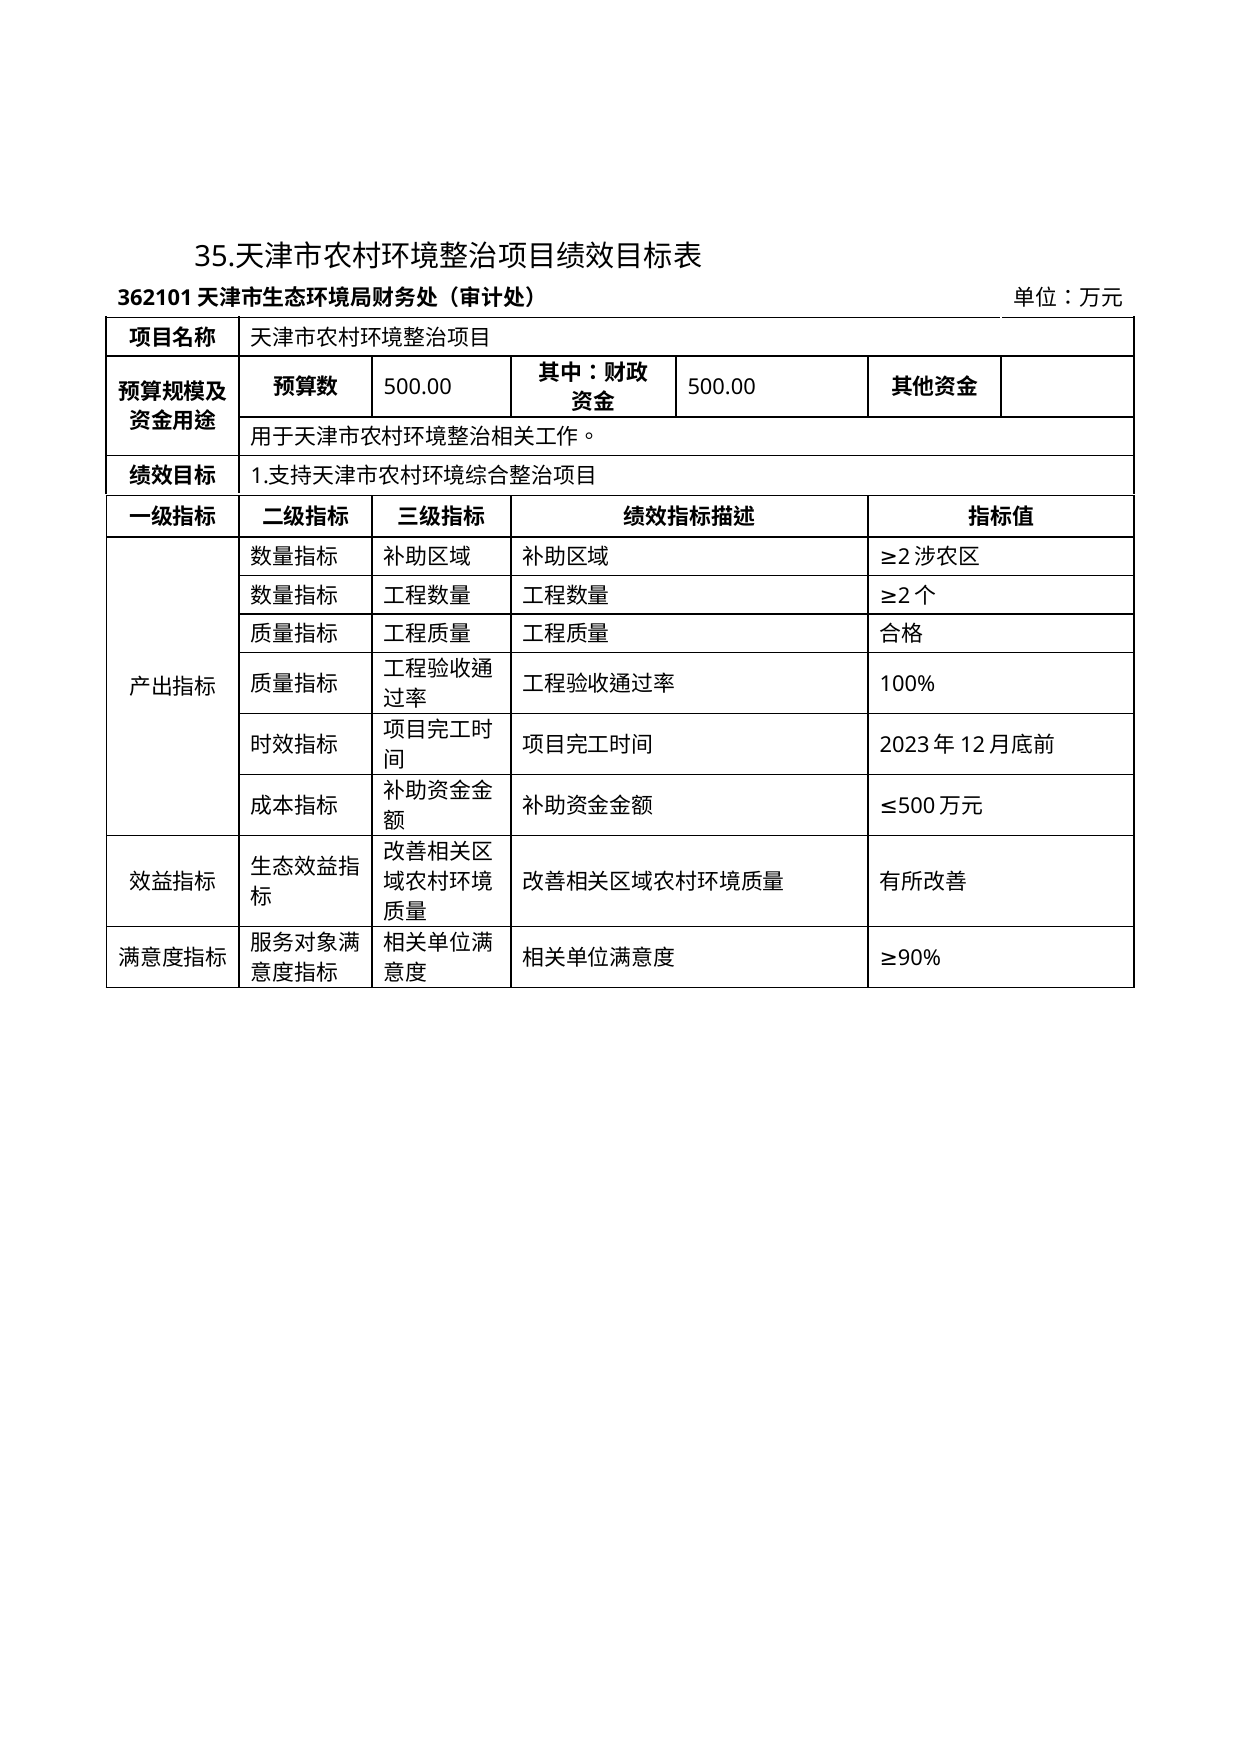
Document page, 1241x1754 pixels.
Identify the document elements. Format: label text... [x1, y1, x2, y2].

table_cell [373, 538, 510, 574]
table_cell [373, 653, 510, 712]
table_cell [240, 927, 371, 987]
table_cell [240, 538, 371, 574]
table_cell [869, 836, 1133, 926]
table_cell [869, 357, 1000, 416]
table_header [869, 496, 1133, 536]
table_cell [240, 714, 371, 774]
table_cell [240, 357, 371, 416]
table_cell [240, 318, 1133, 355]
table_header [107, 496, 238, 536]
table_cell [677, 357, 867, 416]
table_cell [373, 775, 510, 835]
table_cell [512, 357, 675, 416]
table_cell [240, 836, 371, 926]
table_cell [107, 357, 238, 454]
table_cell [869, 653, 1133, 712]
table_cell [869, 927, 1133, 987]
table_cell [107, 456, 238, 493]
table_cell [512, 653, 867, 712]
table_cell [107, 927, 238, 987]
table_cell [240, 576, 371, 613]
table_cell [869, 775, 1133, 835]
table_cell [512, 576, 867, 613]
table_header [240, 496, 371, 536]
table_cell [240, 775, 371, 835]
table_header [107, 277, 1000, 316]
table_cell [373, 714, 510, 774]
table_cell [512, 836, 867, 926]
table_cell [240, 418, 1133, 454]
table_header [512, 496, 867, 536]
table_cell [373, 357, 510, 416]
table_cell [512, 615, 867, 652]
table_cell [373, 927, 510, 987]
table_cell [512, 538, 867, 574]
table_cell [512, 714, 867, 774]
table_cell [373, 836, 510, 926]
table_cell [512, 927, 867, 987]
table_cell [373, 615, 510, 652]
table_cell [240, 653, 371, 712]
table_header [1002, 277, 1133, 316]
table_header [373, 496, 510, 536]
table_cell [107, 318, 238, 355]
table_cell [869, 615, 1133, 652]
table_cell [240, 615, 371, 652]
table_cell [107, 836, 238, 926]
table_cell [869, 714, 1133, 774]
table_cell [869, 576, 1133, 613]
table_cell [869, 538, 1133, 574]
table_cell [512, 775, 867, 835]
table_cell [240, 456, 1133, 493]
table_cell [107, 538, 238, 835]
text 35.天津市农村环境整治项目绩效目标表 [136, 235, 1104, 275]
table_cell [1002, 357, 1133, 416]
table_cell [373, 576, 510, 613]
